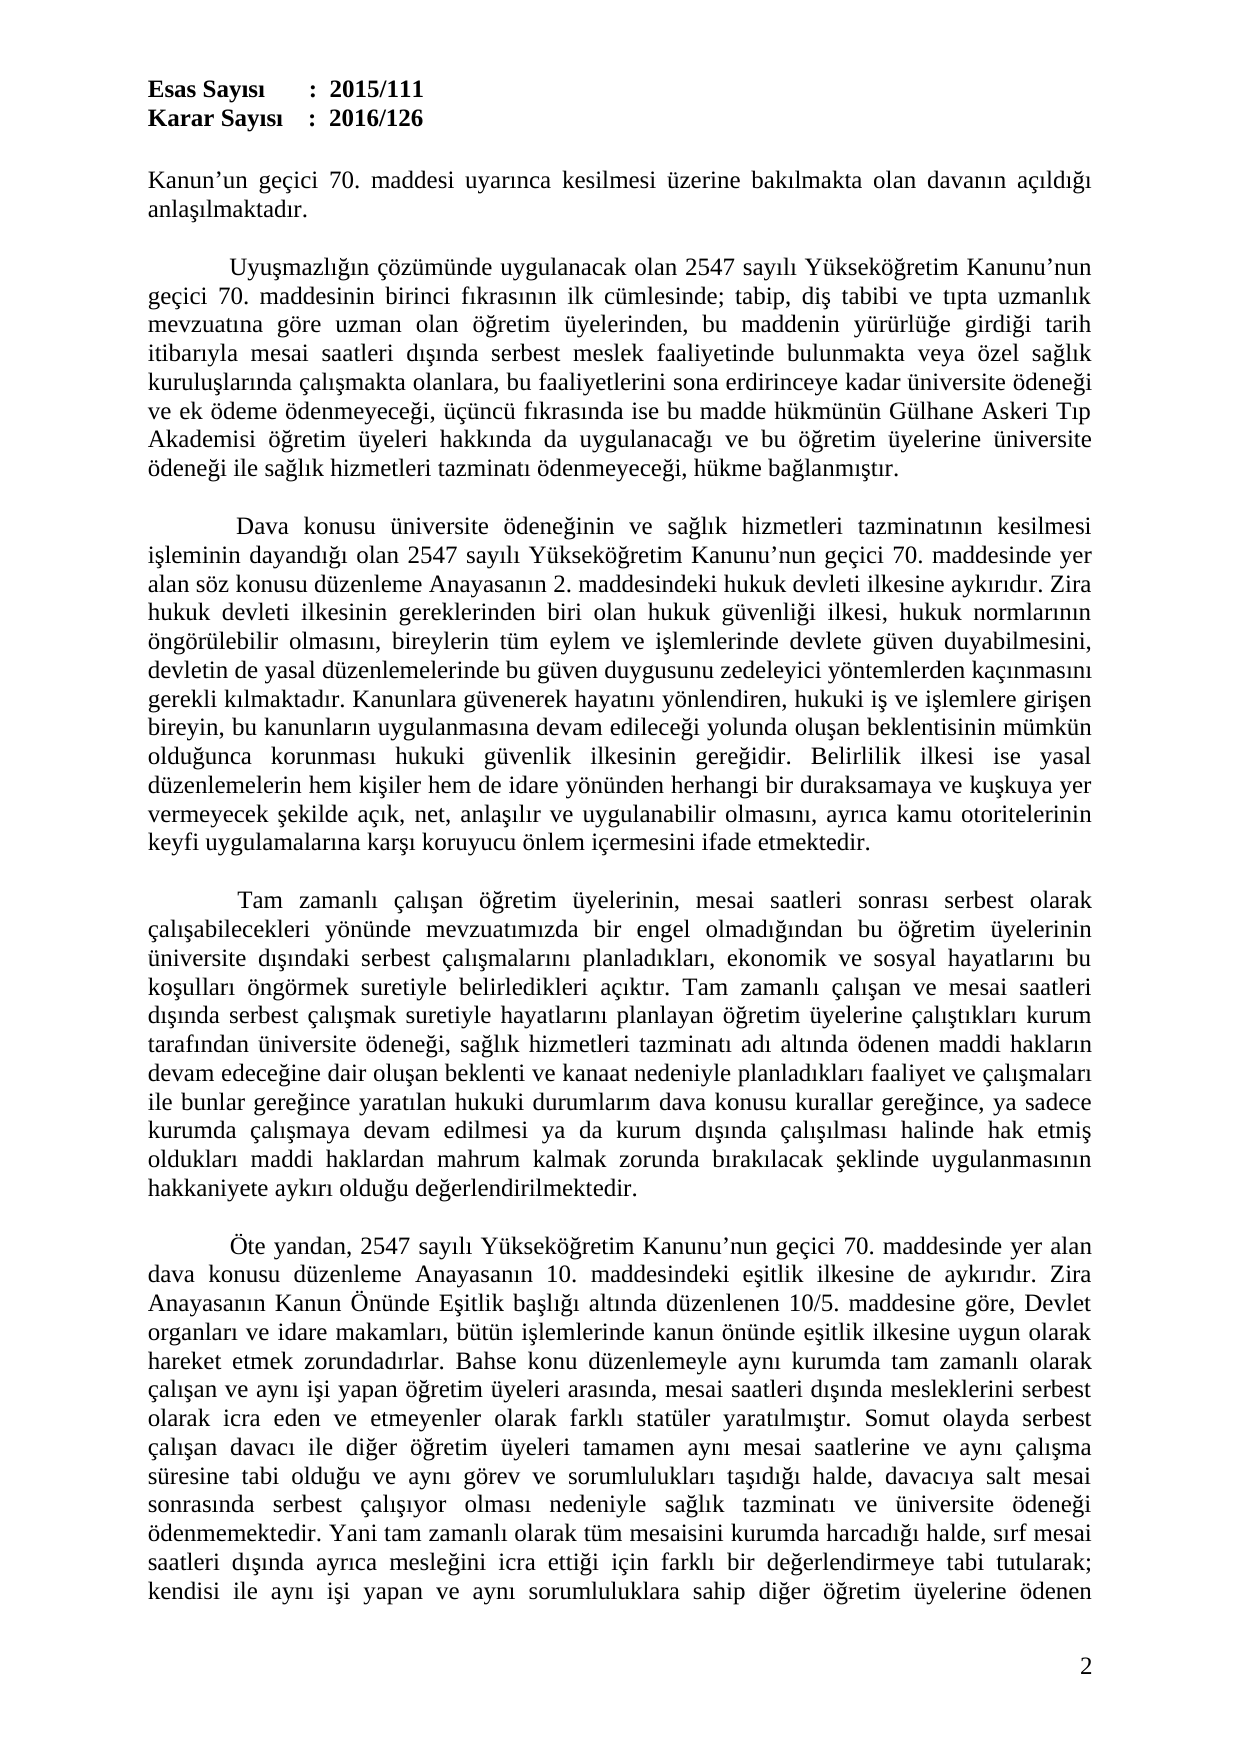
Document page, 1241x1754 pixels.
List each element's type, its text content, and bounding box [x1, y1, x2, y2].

text Dava konusu üniversite ödeneğinin ve sağlık hizmetleri tazminatının kesilmesi işleminin dayandığı olan 2547 sayılı Yükseköğretim Kanunu’nun geçici 70. maddesinde yer alan söz konusu düzenleme Anayasanın 2. maddesindeki hukuk devleti ilkesine aykırıdır. Zira hukuk devleti ilkesinin gereklerinden biri olan hukuk güvenliği ilkesi, hukuk normlarının öngörülebilir olmasını, bireylerin tüm eylem ve işlemlerinde devlete güven duyabilmesini, devletin de yasal düzenlemelerinde bu güven duygusunu zedeleyici yöntemlerden kaçınmasını gerekli kılmaktadır. Kanunlara güvenerek hayatını yönlendiren, hukuki iş ve işlemlere girişen bireyin, bu kanunların uygulanmasına devam edileceği yolunda oluşan beklentisinin mümkün olduğunca korunması hukuki güvenlik ilkesinin gereğidir. Belirlilik ilkesi ise yasal düzenlemelerin hem kişiler hem de idare yönünden herhangi bir duraksamaya ve kuşkuya yer vermeyecek şekilde açık, net, anlaşılır ve uygulanabilir olmasını, ayrıca kamu otoritelerinin keyfi uygulamalarına karşı koruyucu önlem içermesini ifade etmektedir. [148, 511, 1093, 856]
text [148, 165, 1093, 223]
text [148, 1231, 1093, 1604]
text Tam zamanlı çalışan öğretim üyelerinin, mesai saatleri sonrası serbest olarak çalışabilecekleri yönünde mevzuatımızda bir engel olmadığından bu öğretim üyelerinin üniversite dışındaki serbest çalışmalarını planladıkları, ekonomik ve sosyal hayatlarını bu koşulları öngörmek suretiyle belirledikleri açıktır. Tam zamanlı çalışan ve mesai saatleri dışında serbest çalışmak suretiyle hayatlarını planlayan öğretim üyelerine çalıştıkları kurum tarafından üniversite ödeneği, sağlık hizmetleri tazminatı adı altında ödenen maddi hakların devam edeceğine dair oluşan beklenti ve kanaat nedeniyle planladıkları faaliyet ve çalışmaları ile bunlar gereğince yaratılan hukuki durumlarım dava konusu kurallar gereğince, ya sadece kurumda çalışmaya devam edilmesi ya da kurum dışında çalışılması halinde hak etmiş oldukları maddi haklardan mahrum kalmak zorunda bırakılacak şeklinde uygulanmasının hakkaniyete aykırı olduğu değerlendirilmektedir. [148, 885, 1093, 1202]
text Uyuşmazlığın çözümünde uygulanacak olan 2547 sayılı Yükseköğretim Kanunu’nun geçici 70. maddesinin birinci fıkrasının ilk cümlesinde; tabip, diş tabibi ve tıpta uzmanlık mevzuatına göre uzman olan öğretim üyelerinden, bu maddenin yürürlüğe girdiği tarih itibarıyla mesai saatleri dışında serbest meslek faaliyetinde bulunmakta veya özel sağlık kuruluşlarında çalışmakta olanlara, bu faaliyetlerini sona erdirinceye kadar üniversite ödeneği ve ek ödeme ödenmeyeceği, üçüncü fıkrasında ise bu madde hükmünün Gülhane Askeri Tıp Akademisi öğretim üyeleri hakkında da uygulanacağı ve bu öğretim üyelerine üniversite ödeneği ile sağlık hizmetleri tazminatı ödenmeyeceği, hükme bağlanmıştır. [148, 252, 1093, 482]
